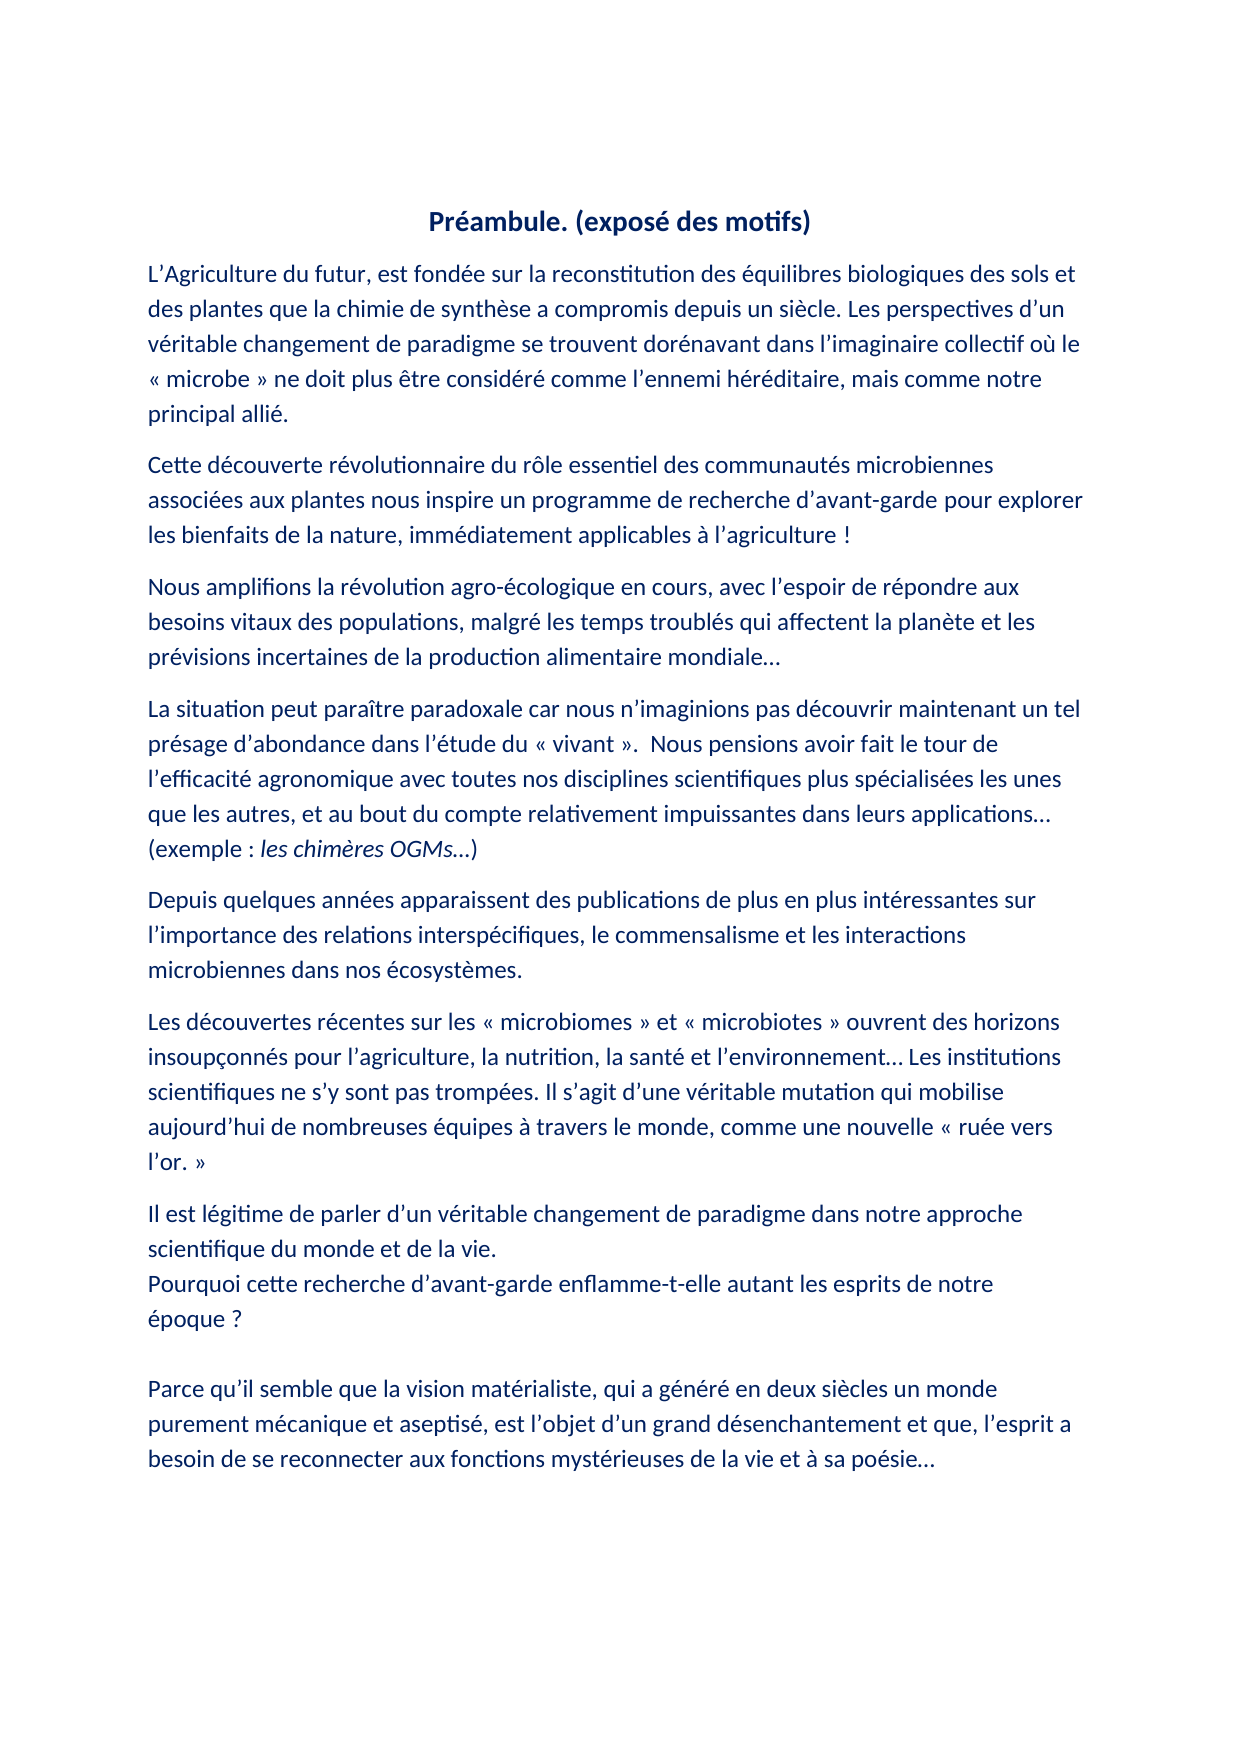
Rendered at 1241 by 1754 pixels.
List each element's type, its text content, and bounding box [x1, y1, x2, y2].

text Nous amplifions la révolution agro-écologique en cours, avec l’espoir de répondre aux besoins vitaux des populations, malgré les temps troublés qui affectent la planète et les prévisions incertaines de la production alimentaire mondiale… [148, 571, 1093, 672]
text Parce qu’il semble que la vision matérialiste, qui a généré en deux siècles un monde purement mécanique et aseptisé, est l’objet d’un grand désenchantement et que, l’esprit a besoin de se reconnecter aux fonctions mystérieuses de la vie et à sa poésie… [148, 1373, 1093, 1473]
text La situation peut paraître paradoxale car nous n’imaginions pas découvrir maintenant un tel présage d’abondance dans l’étude du « vivant ». Nous pensions avoir fait le tour de l’efficacité agronomique avec toutes nos disciplines scientifiques plus spécialisées les unes que les autres, et au bout du compte relativement impuissantes dans leurs applications… (exemple : les chimères OGMs…) [148, 693, 1093, 863]
text Pourquoi cette recherche d’avant-garde enflamme-t-elle autant les esprits de notre époque ? [148, 1268, 1093, 1333]
text Préambule. (exposé des motifs) [148, 203, 1093, 238]
text Les découvertes récentes sur les « microbiomes » et « microbiotes » ouvrent des horizons insoupçonnés pour l’agriculture, la nutrition, la santé et l’environnement… Les institutions scientifiques ne s’y sont pas trompées. Il s’agit d’une véritable mutation qui mobilise aujourd’hui de nombreuses équipes à travers le monde, comme une nouvelle « ruée vers l’or. » [148, 1006, 1093, 1177]
text L’Agriculture du futur, est fondée sur la reconstitution des équilibres biologiques des sols et des plantes que la chimie de synthèse a compromis depuis un siècle. Les perspectives d’un véritable changement de paradigme se trouvent dorénavant dans l’imaginaire collectif où le « microbe » ne doit plus être considéré comme l’ennemi héréditaire, mais comme notre principal allié. [148, 258, 1093, 428]
text Il est légitime de parler d’un véritable changement de paradigme dans notre approche scientifique du monde et de la vie. [148, 1198, 1093, 1263]
text Depuis quelques années apparaissent des publications de plus en plus intéressantes sur l’importance des relations interspécifiques, le commensalisme et les interactions microbiennes dans nos écosystèmes. [148, 884, 1093, 985]
text Cette découverte révolutionnaire du rôle essentiel des communautés microbiennes associées aux plantes nous inspire un programme de recherche d’avant-garde pour explorer les bienfaits de la nature, immédiatement applicables à l’agriculture ! [148, 449, 1093, 550]
